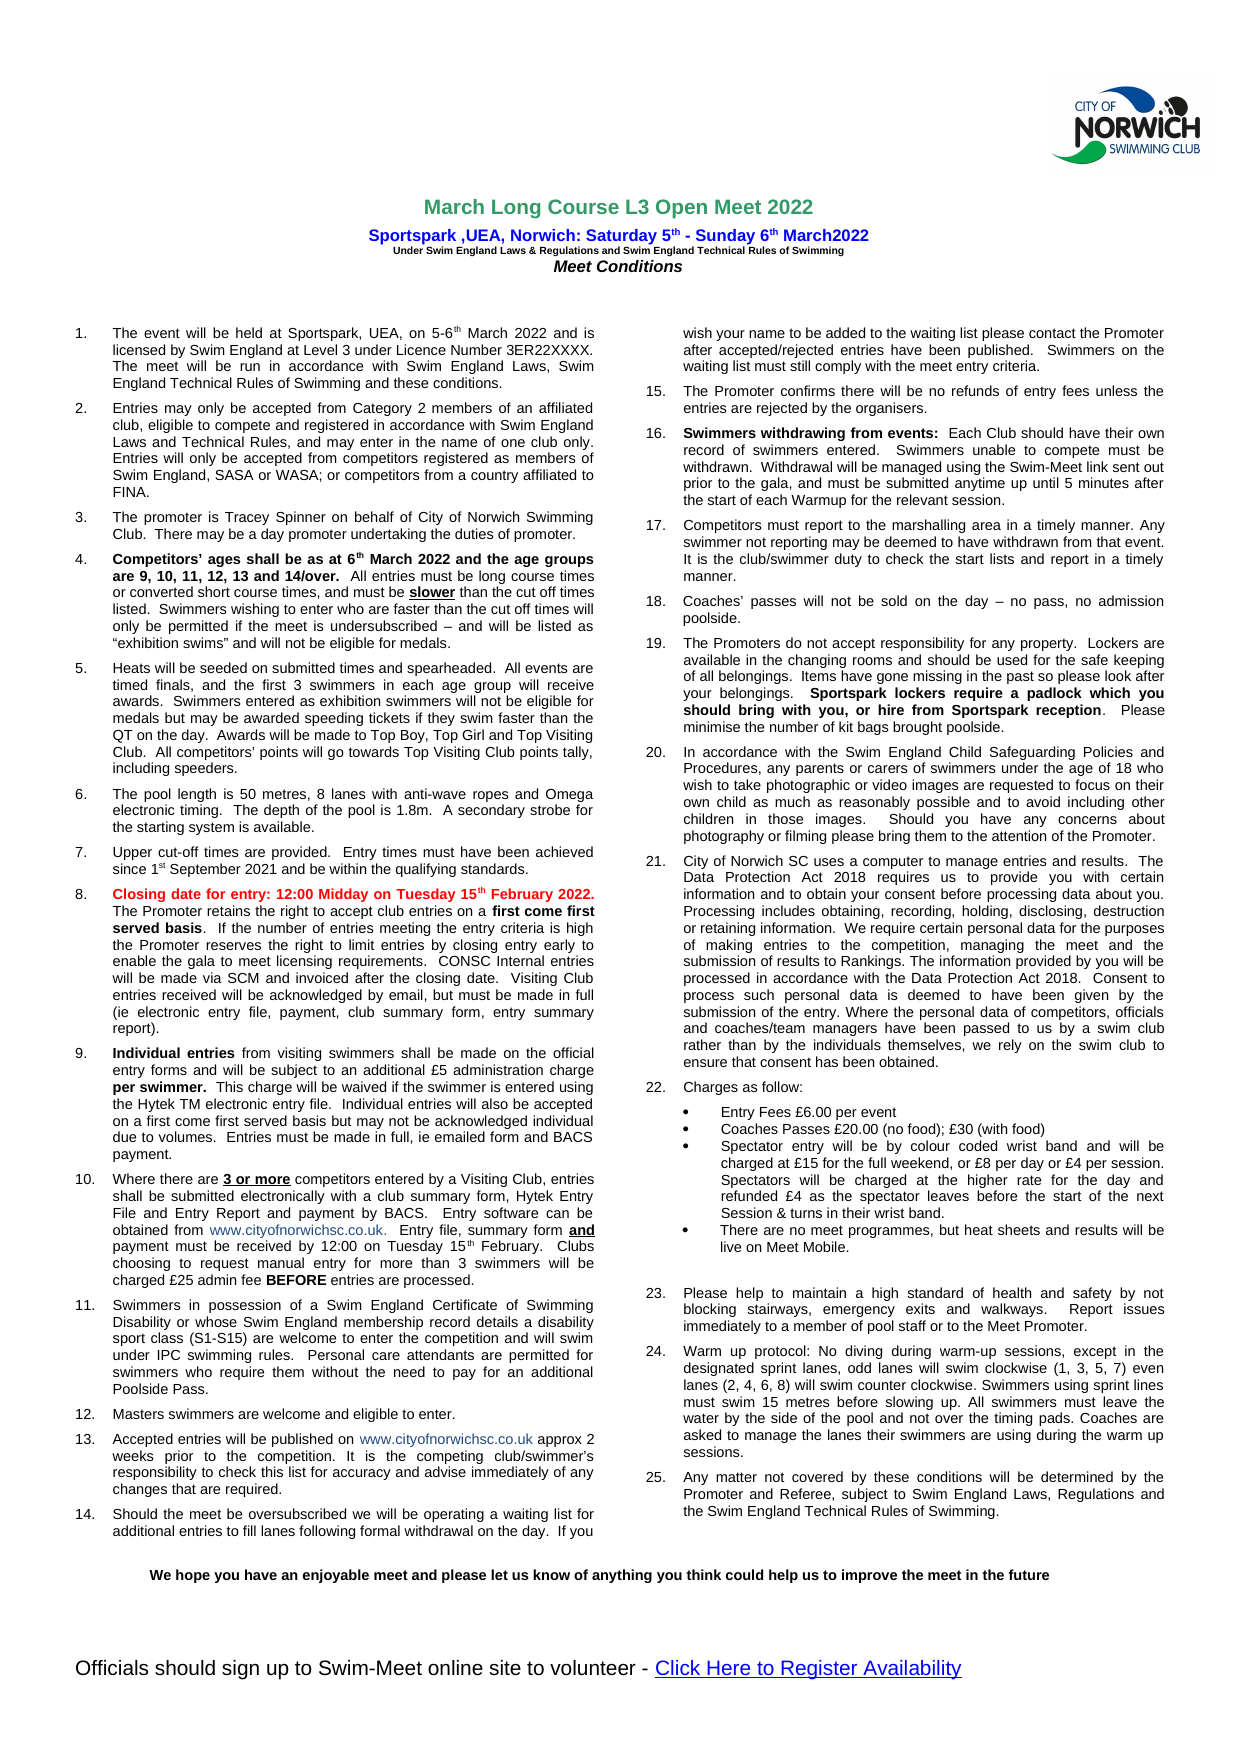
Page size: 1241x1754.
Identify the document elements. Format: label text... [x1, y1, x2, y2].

list Individual entries from visiting swimmers shall be made on the official entry forms and will be subject to an additional £5 administration charge per swimmer. This charge will be waived if the swimmer is entered using the Hytek TM electronic entry file. Individual entries will also be accepted on a first come first served basis but may not be acknowledged individual due to volumes. Entries must be made in full, ie emailed form and BACS payment. [75, 1045, 595, 1162]
text Meet Conditions [19, 257, 1219, 276]
list The pool length is 50 metres, 8 lanes with anti-wave ropes and Omega electronic timing. The depth of the pool is 1.8m. A secondary strobe for the starting system is available. [75, 785, 595, 836]
list Swimmers in possession of a Swim England Certificate of Swimming Disability or whose Swim England membership record details a disability sport class (S1-S15) are welcome to enter the competition and will swim under IPC swimming rules. Personal care attendants are permitted for swimmers who require them without the need to pay for an additional Poolside Pass. [75, 1297, 595, 1397]
list The Promoter confirms there will be no refunds of entry fees unless the entries are rejected by the organisers. [646, 383, 1165, 417]
picture [1050, 73, 1219, 176]
list The promoter is Tracey Spinner on behalf of City of Norwich Swimming Club. There may be a day promoter undertaking the duties of promoter. [75, 509, 595, 542]
list There are no meet programmes, but heat sheets and results will be live on Meet Mobile. [683, 1221, 1165, 1255]
list Any matter not covered by these conditions will be determined by the Promoter and Referee, subject to Swim England Laws, Regulations and the Swim England Technical Rules of Swimming. [646, 1469, 1165, 1519]
text We hope you have an enjoyable meet and please let us know of anything you think could help us to improve the meet in the future [19, 1567, 1181, 1584]
list Competitors’ ages shall be as at 6th March 2022 and the age groups are 9, 10, 11, 12, 13 and 14/over. All entries must be long course times or converted short course times, and must be slower than the cut off times listed. Swimmers wishing to enter who are faster than the cut off times will only be permitted if the meet is undersubscribed – and will be listed as “exhibition swims” and will not be eligible for medals. [75, 551, 595, 651]
text March Long Course L3 Open Meet 2022 [19, 194, 1219, 218]
list Heats will be seeded on submitted times and spearheaded. All events are timed finals, and the first 3 swimmers in each age group will receive awards. Swimmers entered as exhibition swimmers will not be eligible for medals but may be awarded speeding tickets if they swim faster than the QT on the day. Awards will be made to Top Boy, Top Girl and Top Visiting Club. All competitors’ points will go towards Top Visiting Club points tally, including speeders. [75, 659, 595, 777]
list Please help to maintain a high standard of health and safety by not blocking stairways, emergency exits and walkways. Report issues immediately to a member of pool staff or to the Meet Promoter. [646, 1284, 1165, 1334]
list City of Norwich SC uses a computer to manage entries and results. The Data Protection Act 2018 requires us to provide you with certain information and to obtain your consent before processing data about you. Processing includes obtaining, recording, holding, disclosing, destruction or retaining information. We require certain personal data for the purposes of making entries to the competition, managing the meet and the submission of results to Rankings. The information provided by you will be processed in accordance with the Data Protection Act 2018. Consent to process such personal data is deemed to have been given by the submission of the entry. Where the personal data of competitors, officials and coaches/team managers have been passed to us by a swim club rather than by the individuals themselves, we rely on the swim club to ensure that consent has been obtained. [646, 852, 1165, 1070]
list Coaches Passes £20.00 (no food); £30 (with food) [683, 1121, 1165, 1137]
list Masters swimmers are welcome and eligible to enter. [75, 1406, 595, 1422]
list Where there are 3 or more competitors entered by a Visiting Club, entries shall be submitted electronically with a club summary form, Hytek Entry File and Entry Report and payment by BACS. Entry software can be obtained from www.cityofnorwichsc.co.uk. Entry file, summary form and payment must be received by 12:00 on Tuesday 15th February. Clubs choosing to request manual entry for more than 3 swimmers will be charged £25 admin fee BEFORE entries are processed. [75, 1171, 595, 1288]
list Charges as follow: [646, 1079, 1165, 1095]
list Coaches’ passes will not be sold on the day – no pass, no admission poolside. [646, 592, 1165, 626]
list Spectator entry will be by colour coded wrist band and will be charged at £15 for the full weekend, or £8 per day or £4 per session. Spectators will be charged at the higher rate for the day and refunded £4 as the spectator leaves before the start of the next Session & turns in their wrist band. [683, 1137, 1165, 1221]
list Entries may only be accepted from Category 2 members of an affiliated club, eligible to compete and registered in accordance with Swim England Laws and Technical Rules, and may enter in the name of one club only. Entries will only be accepted from competitors registered as members of Swim England, SASA or WASA; or competitors from a country affiliated to FINA. [75, 400, 595, 500]
text Sportspark ,UEA, Norwich: Saturday 5th - Sunday 6th March2022 [19, 226, 1219, 245]
list Accepted entries will be published on www.cityofnorwichsc.co.uk approx 2 weeks prior to the competition. It is the competing club/swimmer’s responsibility to check this list for accuracy and advise immediately of any changes that are required. [75, 1431, 595, 1498]
list Upper cut-off times are provided. Entry times must have been achieved since 1st September 2021 and be within the qualifying standards. [75, 844, 595, 877]
list Closing date for entry: 12:00 Midday on Tuesday 15th February 2022. The Promoter retains the right to accept club entries on a first come first served basis. If the number of entries meeting the entry criteria is high the Promoter reserves the right to limit entries by closing entry early to enable the gala to meet licensing requirements. CONSC Internal entries will be made via SCM and invoiced after the closing date. Visiting Club entries received will be acknowledged by email, but must be made in full (ie electronic entry file, payment, club summary form, entry summary report). [75, 886, 595, 1037]
list Swimmers withdrawing from events: Each Club should have their own record of swimmers entered. Swimmers unable to compete must be withdrawn. Withdrawal will be managed using the Swim-Meet link sent out prior to the gala, and must be submitted anytime up until 5 minutes after the start of each Warmup for the relevant session. [646, 425, 1165, 509]
list The event will be held at Sportspark, UEA, on 5-6th March 2022 and is licensed by Swim England at Level 3 under Licence Number 3ER22XXXX. The meet will be run in accordance with Swim England Laws, Swim England Technical Rules of Swimming and these conditions. [75, 324, 595, 391]
list Entry Fees £6.00 per event [683, 1104, 1165, 1121]
list In accordance with the Swim England Child Safeguarding Policies and Procedures, any parents or carers of swimmers under the age of 18 who wish to take photographic or video images are requested to focus on their own child as much as reasonably possible and to avoid including other children in those images. Should you have any concerns about photography or filming please bring them to the attention of the Promoter. [646, 743, 1165, 844]
list Competitors must report to the marshalling area in a timely manner. Any swimmer not reporting may be deemed to have withdrawn from that event. It is the club/swimmer duty to check the start lists and report in a timely manner. [646, 517, 1165, 584]
list Should the meet be oversubscribed we will be operating a waiting list for additional entries to fill lanes following formal withdrawal on the day. If you wish your name to be added to the waiting list please contact the Promoter after accepted/rejected entries have been published. Swimmers on the waiting list must still comply with the meet entry criteria. [646, 324, 1165, 375]
list Warm up protocol: No diving during warm-up sessions, except in the designated sprint lanes, odd lanes will swim clockwise (1, 3, 5, 7) even lanes (2, 4, 6, 8) will swim counter clockwise. Swimmers using sprint lines must swim 15 metres before slowing up. All swimmers must leave the water by the side of the pool and not over the timing pads. Coaches are asked to manage the lanes their swimmers are using during the warm up sessions. [646, 1343, 1165, 1460]
list The Promoters do not accept responsibility for any property. Lockers are available in the changing rooms and should be used for the safe keeping of all belongings. Items have gone missing in the past so please look after your belongings. Sportspark lockers require a padlock which you should bring with you, or hire from Sportspark reception. Please minimise the number of kit bags brought poolside. [646, 634, 1165, 735]
